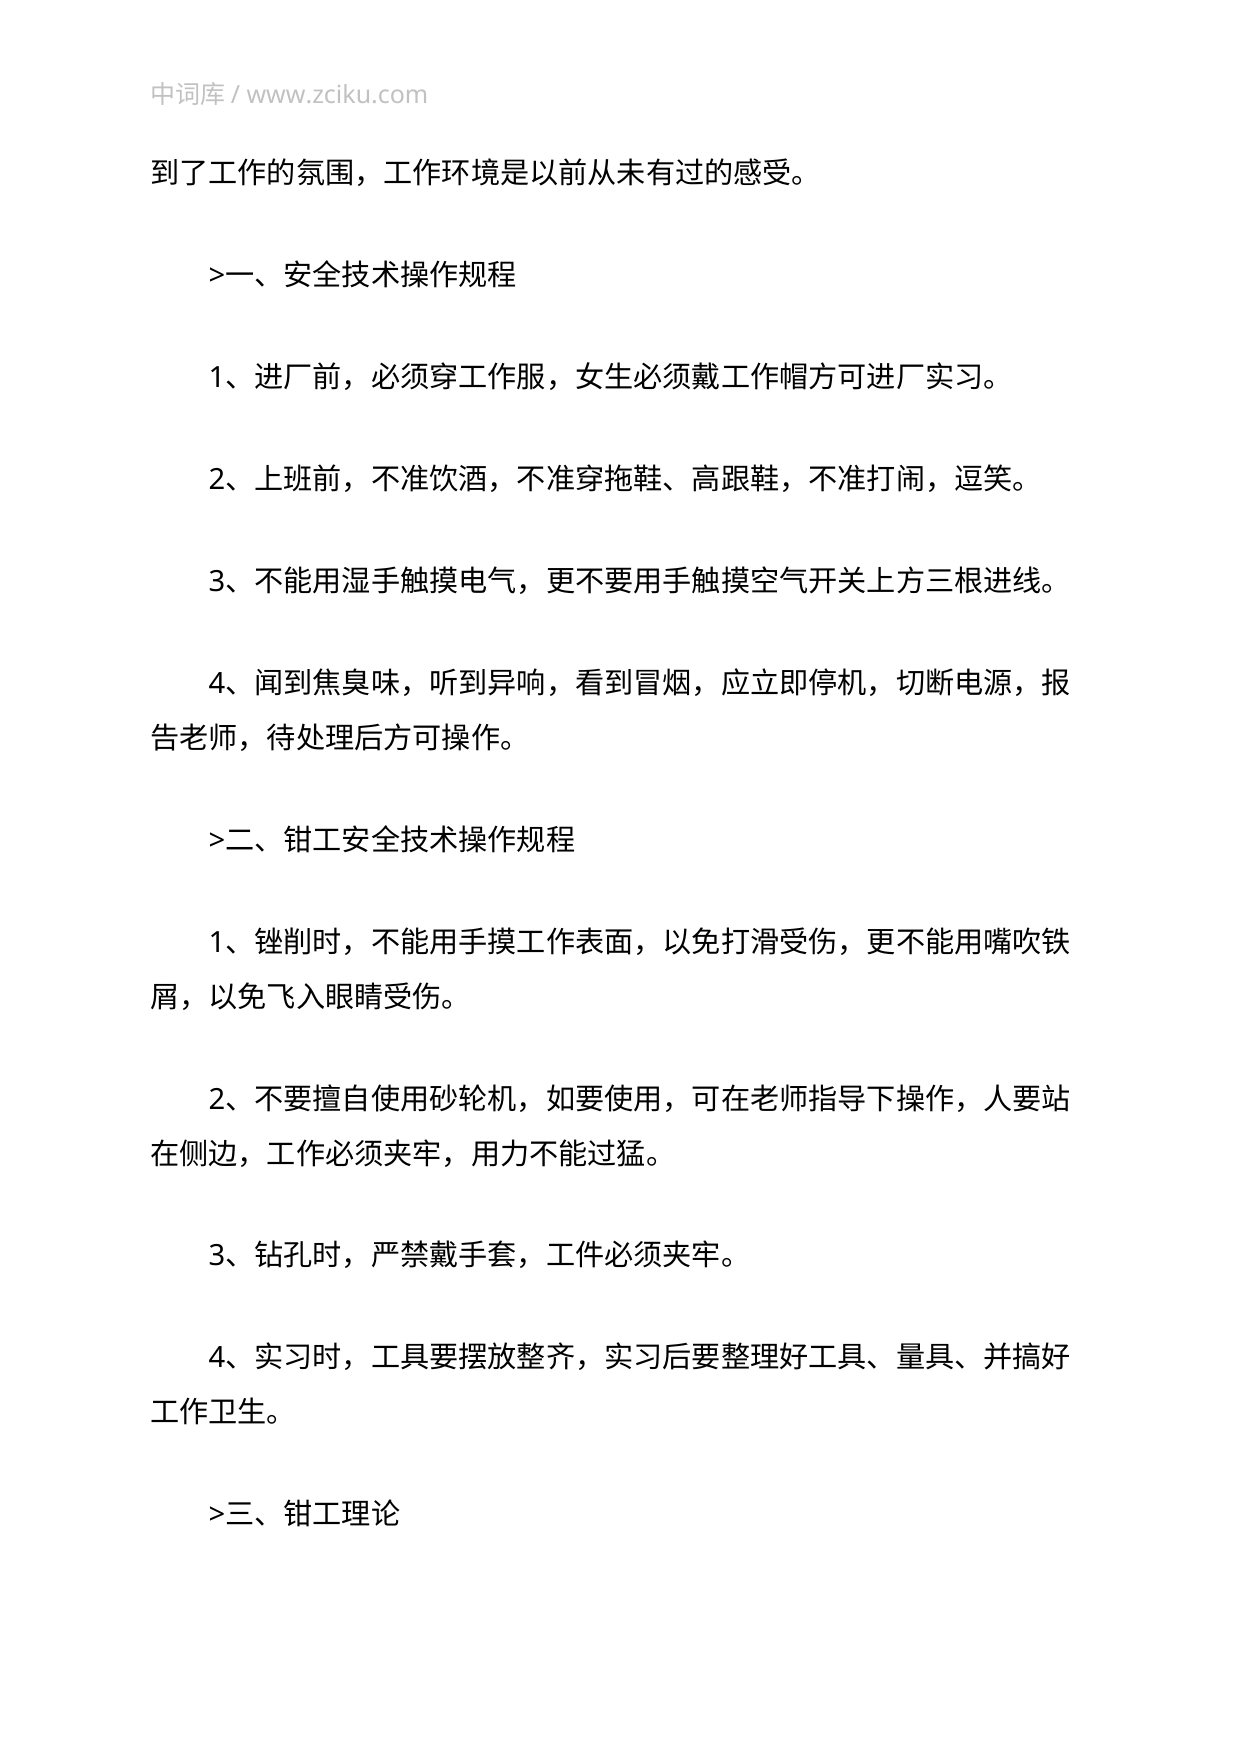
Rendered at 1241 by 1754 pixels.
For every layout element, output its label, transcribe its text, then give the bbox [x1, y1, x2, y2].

text 1、进厂前，必须穿工作服，女生必须戴工作帽方可进厂实习。 [150, 354, 1090, 396]
text 4、闻到焦臭味，听到异响，看到冒烟，应立即停机，切断电源，报告老师，待处理后方可操作。 [150, 660, 1090, 757]
text >二、钳工安全技术操作规程 [150, 816, 1090, 859]
text >一、安全技术操作规程 [150, 252, 1090, 294]
text 2、上班前，不准饮酒，不准穿拖鞋、高跟鞋，不准打闹，逗笑。 [150, 456, 1090, 498]
text 2、不要擅自使用砂轮机，如要使用，可在老师指导下操作，人要站在侧边，工作必须夹牢，用力不能过猛。 [150, 1075, 1090, 1172]
text >三、钳工理论 [150, 1491, 1090, 1533]
text 1、锉削时，不能用手摸工作表面，以免打滑受伤，更不能用嘴吹铁屑，以免飞入眼睛受伤。 [150, 918, 1090, 1016]
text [150, 150, 1090, 192]
text 4、实习时，工具要摆放整齐，实习后要整理好工具、量具、并搞好工作卫生。 [150, 1334, 1090, 1431]
text 3、钻孔时，严禁戴手套，工件必须夹牢。 [150, 1232, 1090, 1274]
text 3、不能用湿手触摸电气，更不要用手触摸空气开关上方三根进线。 [150, 558, 1090, 600]
